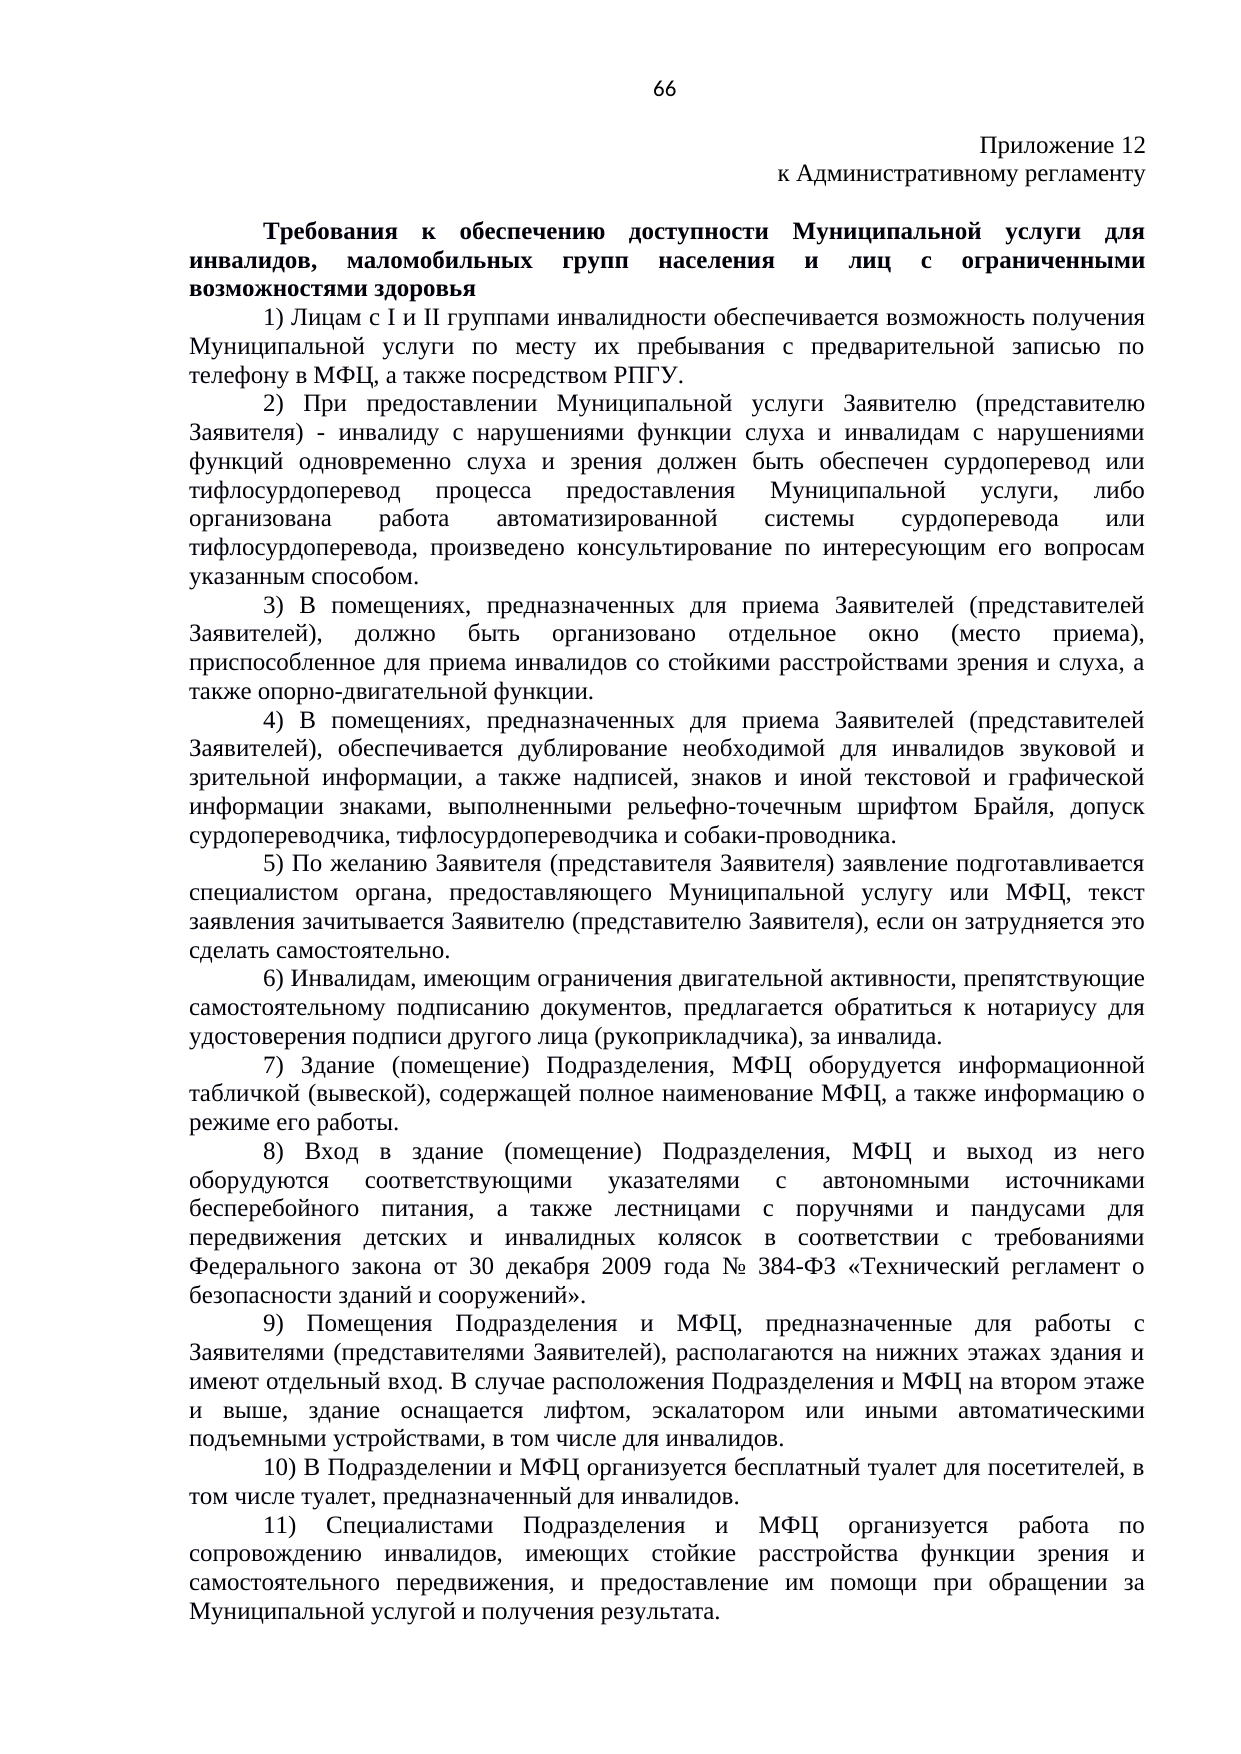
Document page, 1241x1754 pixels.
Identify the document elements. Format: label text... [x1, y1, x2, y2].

text 8) Вход в здание (помещение) Подразделения, МФЦ и выход из него оборудуются соответствующими указателями с автономными источниками бесперебойного питания, а также лестницами с поручнями и пандусами для передвижения детских и инвалидных колясок в соответствии с требованиями Федерального закона от 30 декабря 2009 года № 384-ФЗ «Технический регламент о безопасности зданий и сооружений». [189, 1136, 1146, 1308]
text 6) Инвалидам, имеющим ограничения двигательной активности, препятствующие самостоятельному подписанию документов, предлагается обратиться к нотариусу для удостоверения подписи другого лица (рукоприкладчика), за инвалида. [189, 963, 1146, 1050]
text 1) Лицам с I и II группами инвалидности обеспечивается возможность получения Муниципальной услуги по месту их пребывания с предварительной записью по телефону в МФЦ, а также посредством РПГУ. [189, 302, 1146, 388]
text 10) В Подразделении и МФЦ организуется бесплатный туалет для посетителей, в том числе туалет, предназначенный для инвалидов. [189, 1452, 1146, 1510]
text Приложение 12 к Административному регламенту [189, 130, 1146, 216]
text Требования к обеспечению доступности Муниципальной услуги для инвалидов, маломобильных групп населения и лиц с ограниченными возможностями здоровья [189, 216, 1146, 302]
text 5) По желанию Заявителя (представителя Заявителя) заявление подготавливается специалистом органа, предоставляющего Муниципальной услугу или МФЦ, текст заявления зачитывается Заявителю (представителю Заявителя), если он затрудняется это сделать самостоятельно. [189, 848, 1146, 963]
text 9) Помещения Подразделения и МФЦ, предназначенные для работы с Заявителями (представителями Заявителей), располагаются на нижних этажах здания и имеют отдельный вход. В случае расположения Подразделения и МФЦ на втором этаже и выше, здание оснащается лифтом, эскалатором или иными автоматическими подъемными устройствами, в том числе для инвалидов. [189, 1308, 1146, 1452]
text 3) В помещениях, предназначенных для приема Заявителей (представителей Заявителей), должно быть организовано отдельное окно (место приема), приспособленное для приема инвалидов со стойкими расстройствами зрения и слуха, а также опорно-двигательной функции. [189, 590, 1146, 705]
text 7) Здание (помещение) Подразделения, МФЦ оборудуется информационной табличкой (вывеской), содержащей полное наименование МФЦ, а также информацию о режиме его работы. [189, 1050, 1146, 1136]
text 4) В помещениях, предназначенных для приема Заявителей (представителей Заявителей), обеспечивается дублирование необходимой для инвалидов звуковой и зрительной информации, а также надписей, знаков и иной текстовой и графической информации знаками, выполненными рельефно-точечным шрифтом Брайля, допуск сурдопереводчика, тифлосурдопереводчика и собаки-проводника. [189, 705, 1146, 848]
text 11) Специалистами Подразделения и МФЦ организуется работа по сопровождению инвалидов, имеющих стойкие расстройства функции зрения и самостоятельного передвижения, и предоставление им помощи при обращении за Муниципальной услугой и получения результата. [189, 1510, 1146, 1625]
text 2) При предоставлении Муниципальной услуги Заявителю (представителю Заявителя) - инвалиду с нарушениями функции слуха и инвалидам с нарушениями функций одновременно слуха и зрения должен быть обеспечен сурдоперевод или тифлосурдоперевод процесса предоставления Муниципальной услуги, либо организована работа автоматизированной системы сурдоперевода или тифлосурдоперевода, произведено консультирование по интересующим его вопросам указанным способом. [189, 388, 1146, 590]
